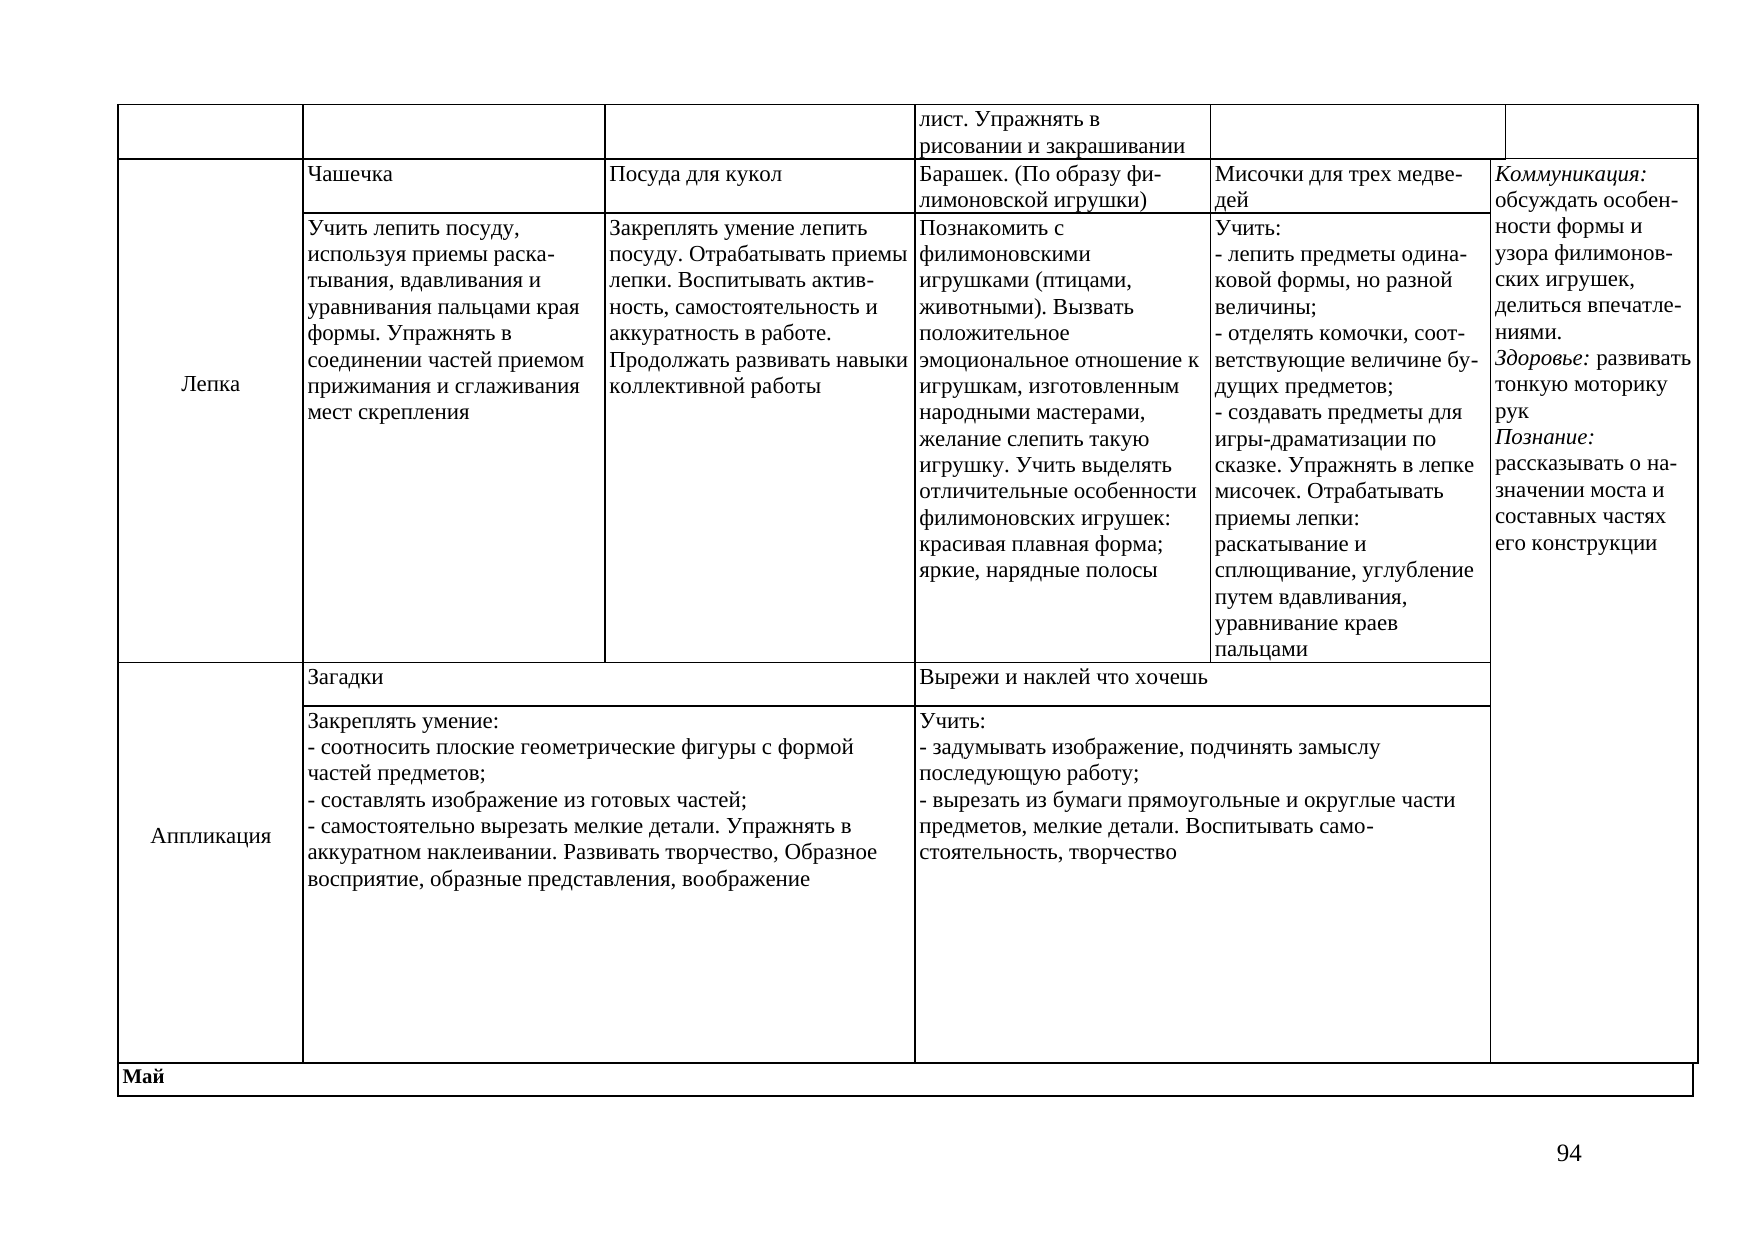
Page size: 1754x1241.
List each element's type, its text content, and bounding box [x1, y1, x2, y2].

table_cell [1211, 105, 1505, 158]
table_cell Закреплять умение: - соотносить плоские геометрические фигуры с формой частей предметов; - составлять изображение из готовых частей; - самостоятельно вырезать мелкие детали. Упражнять в аккуратном наклеивании. Развивать творчество, Образное восприятие, образные представления, воображение [304, 707, 914, 1062]
table_cell Учить: - задумывать изображение, подчинять замыслу последующую работу; - вырезать из бумаги прямоугольные и округлые части предметов, мелкие детали. Воспитывать самостоятельность, творчество [916, 707, 1490, 1062]
table_cell Аппликация [119, 663, 302, 1062]
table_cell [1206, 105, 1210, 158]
table_cell Посуда для кукол [606, 160, 914, 212]
table_cell Закреплять умение лепить посуду. Отрабатывать приемы лепки. Воспитывать активность, самостоятельность и аккуратность в работе. Продолжать развивать навыки коллективной работы [606, 214, 914, 662]
table_cell Вырежи и наклей что хочешь [916, 663, 1490, 705]
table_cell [606, 105, 914, 158]
table_cell Лепка [119, 160, 302, 662]
table_cell Май [119, 1064, 1692, 1095]
table_cell Познакомить с филимоновскими игрушками (птицами, животными). Вызвать положительное эмоциональное отношение к игрушкам, изготовленным народными мастерами, желание слепить такую игрушку. Учить выделять отличительные особенности филимоновских игрушек: красивая плавная форма; яркие, нарядные полосы [916, 214, 1210, 662]
table_cell Учить лепить посуду, используя приемы раскатывания, вдавливания и уравнивания пальцами края формы. Упражнять в соединении частей приемом прижимания и сглаживания мест скрепления [304, 214, 604, 662]
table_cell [304, 105, 604, 158]
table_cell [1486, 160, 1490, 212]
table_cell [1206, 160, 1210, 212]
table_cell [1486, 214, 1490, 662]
table_cell Загадки [304, 663, 914, 705]
table_cell Коммуникация: обсуждать особенности формы и узора филимонов-ских игрушек, делиться впечатлениями. Здоровье: развивать тонкую моторику рук Познание: рассказывать о назначении моста и составных частях его конструкции [1491, 159, 1697, 1062]
table_cell Чашечка [304, 160, 604, 212]
